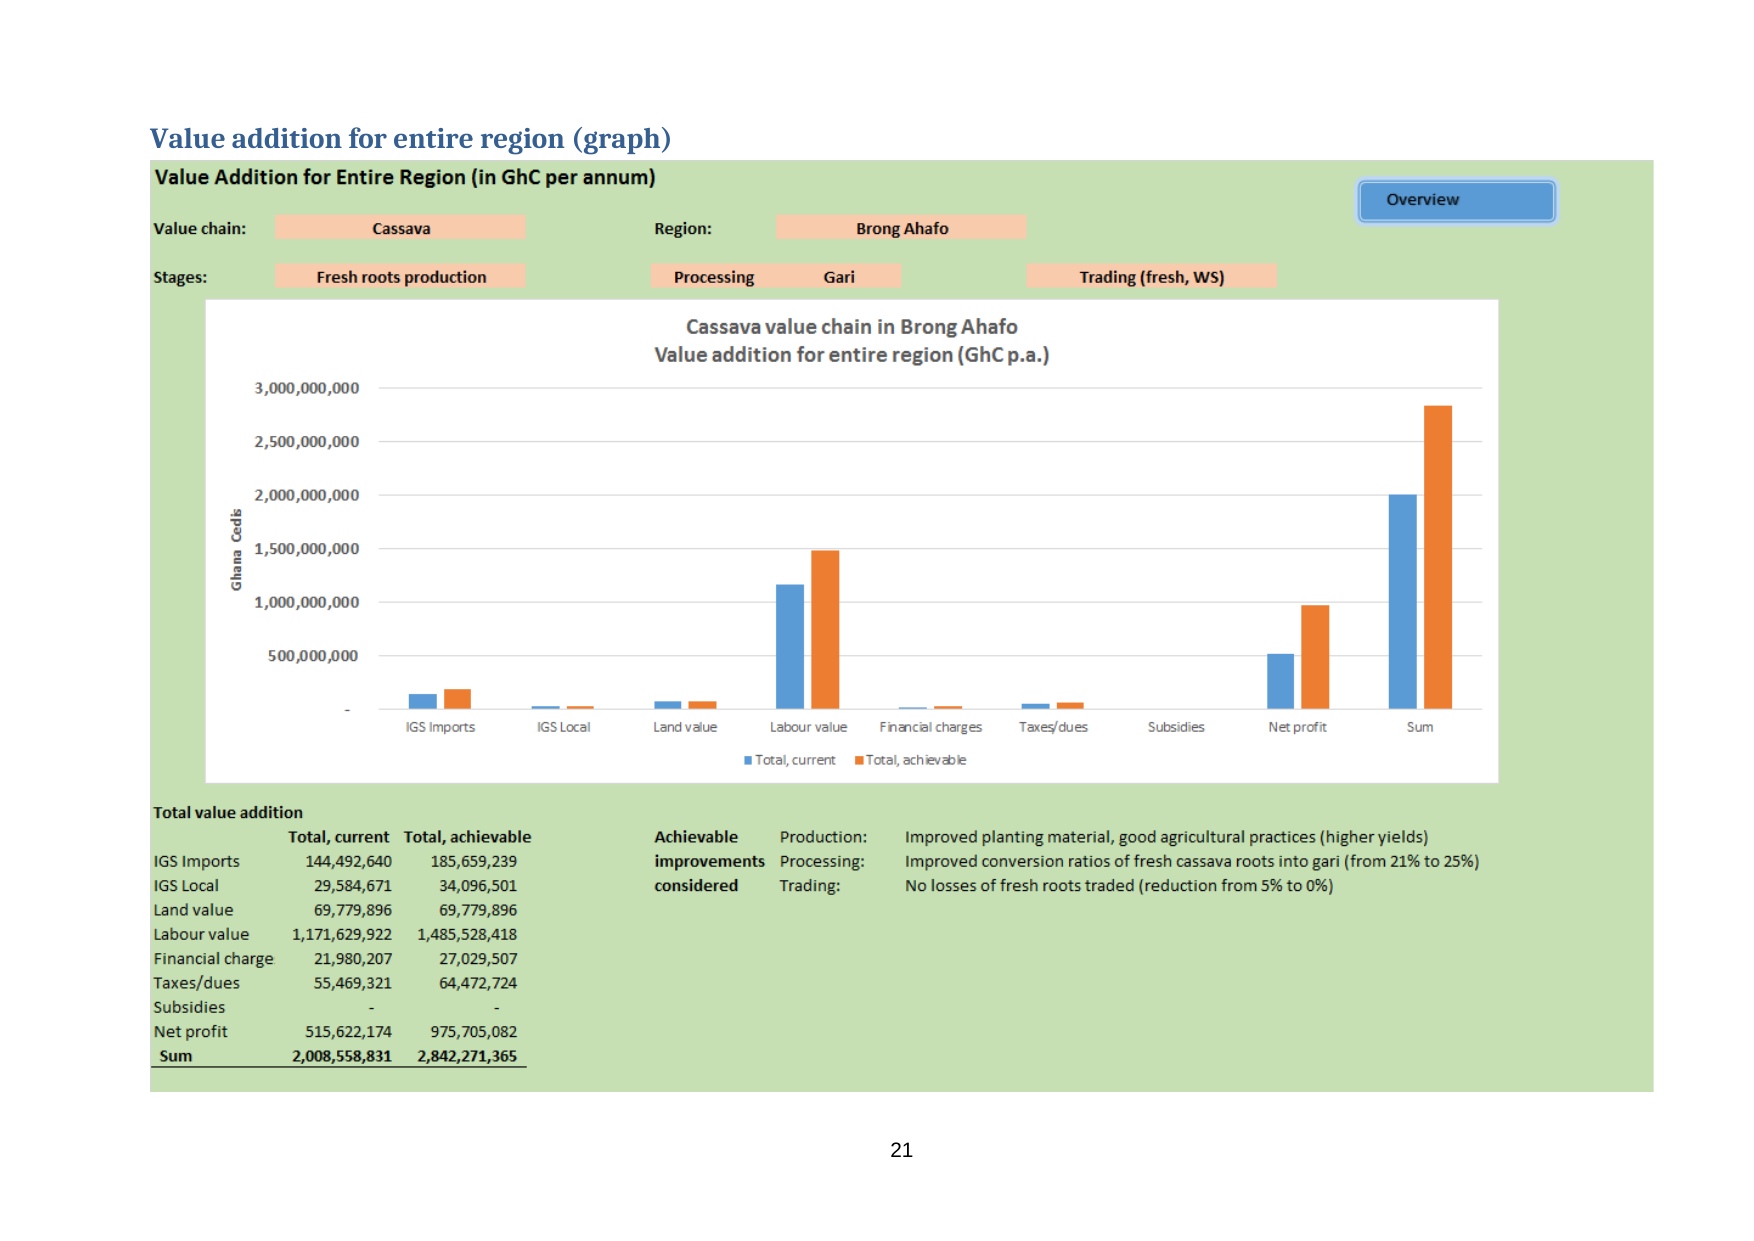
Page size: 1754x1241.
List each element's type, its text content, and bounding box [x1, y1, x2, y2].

subtitle Value addition for entire region (graph) [150, 122, 1653, 156]
picture [150, 160, 1654, 1092]
